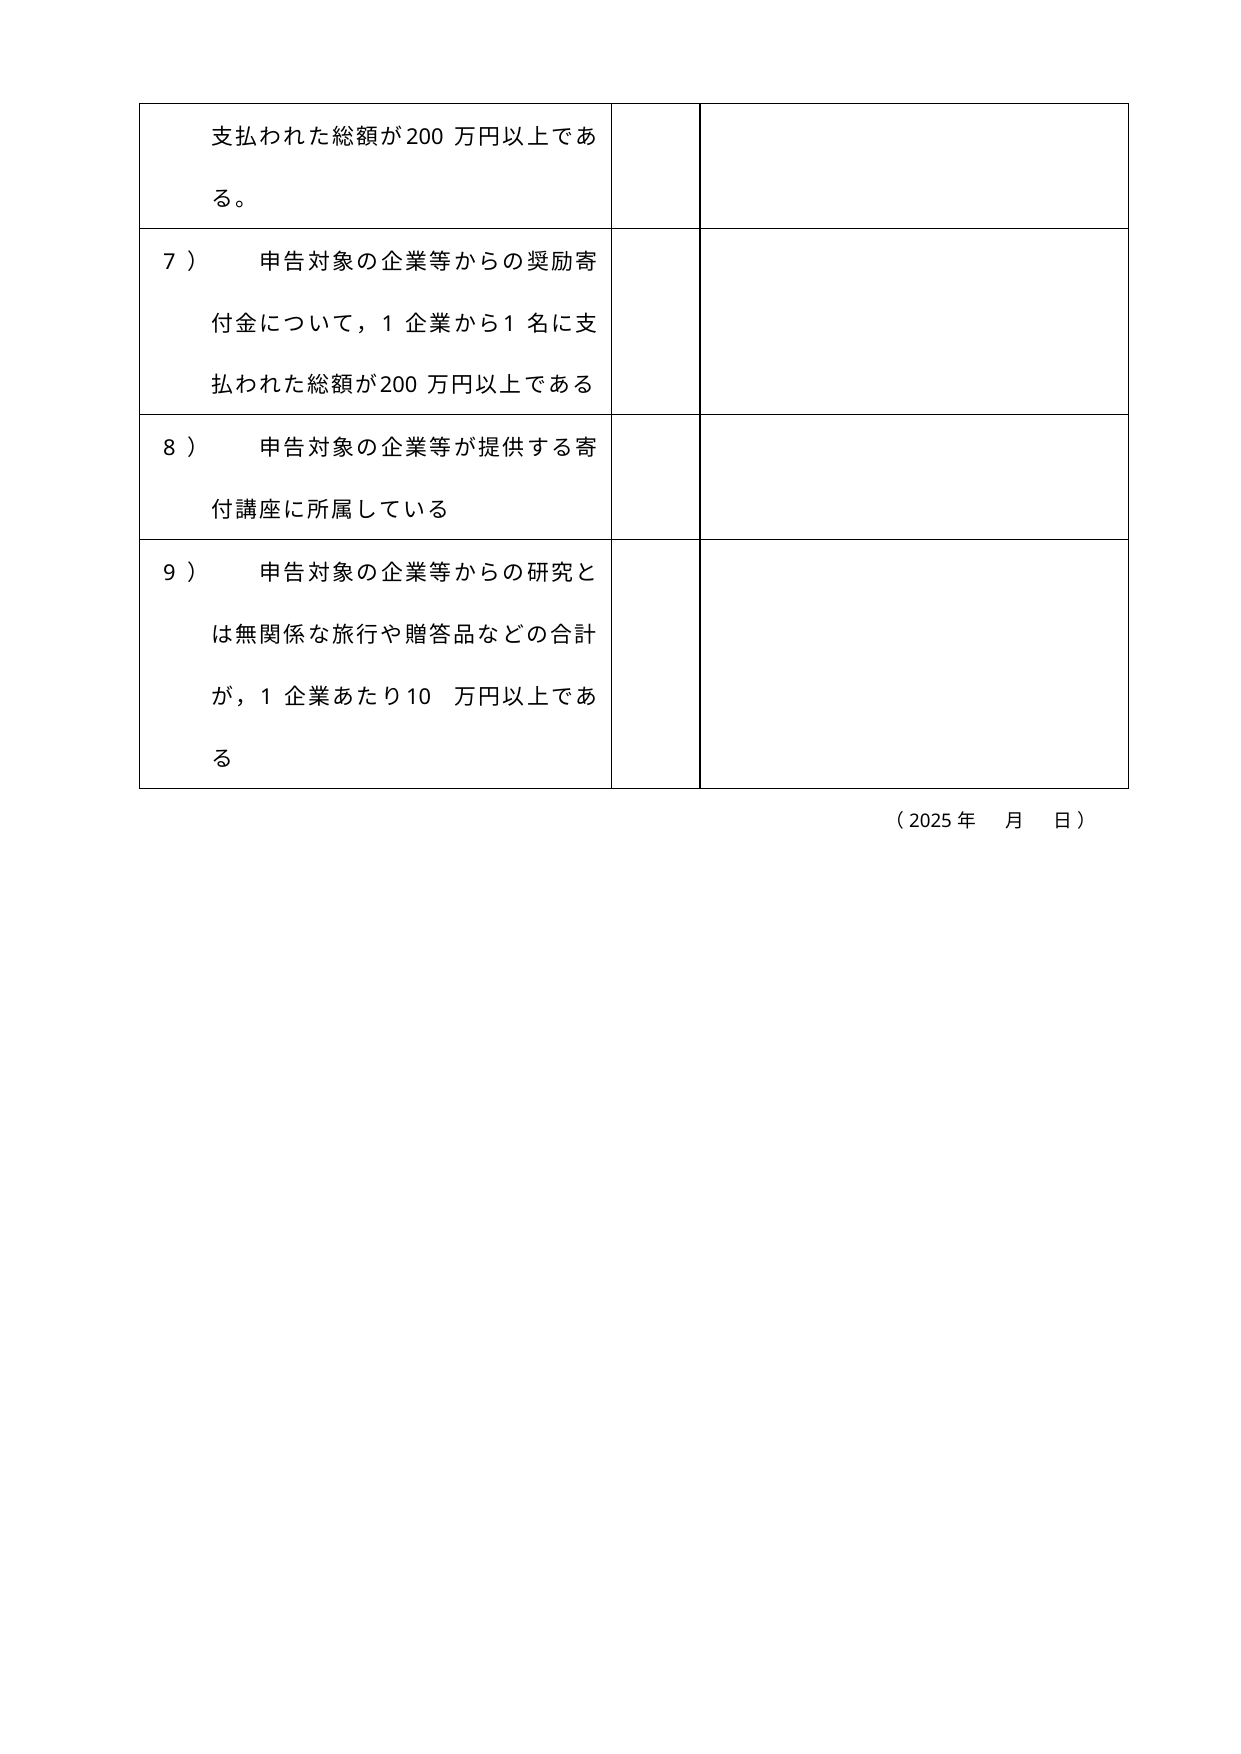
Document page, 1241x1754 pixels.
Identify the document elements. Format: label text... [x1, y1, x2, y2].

table_cell [701, 540, 1128, 788]
table_cell 申告対象の企業等からの研究とは無関係な旅行や贈答品などの合計が，1企業あたり10万円以上である [140, 540, 611, 788]
table_cell [612, 415, 699, 539]
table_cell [140, 104, 611, 228]
table_cell [612, 540, 699, 788]
table_cell 申告対象の企業等からの奨励寄付金について，1企業から1名に支払われた総額が200万円以上である [140, 229, 611, 414]
table_cell [612, 229, 699, 414]
text （2025年 月 日） [139, 804, 1101, 835]
table_cell [701, 415, 1128, 539]
table_cell 申告対象の企業等が提供する寄付講座に所属している [140, 415, 611, 539]
table_cell [701, 229, 1128, 414]
table_cell [701, 104, 1128, 228]
table_cell [612, 104, 699, 228]
